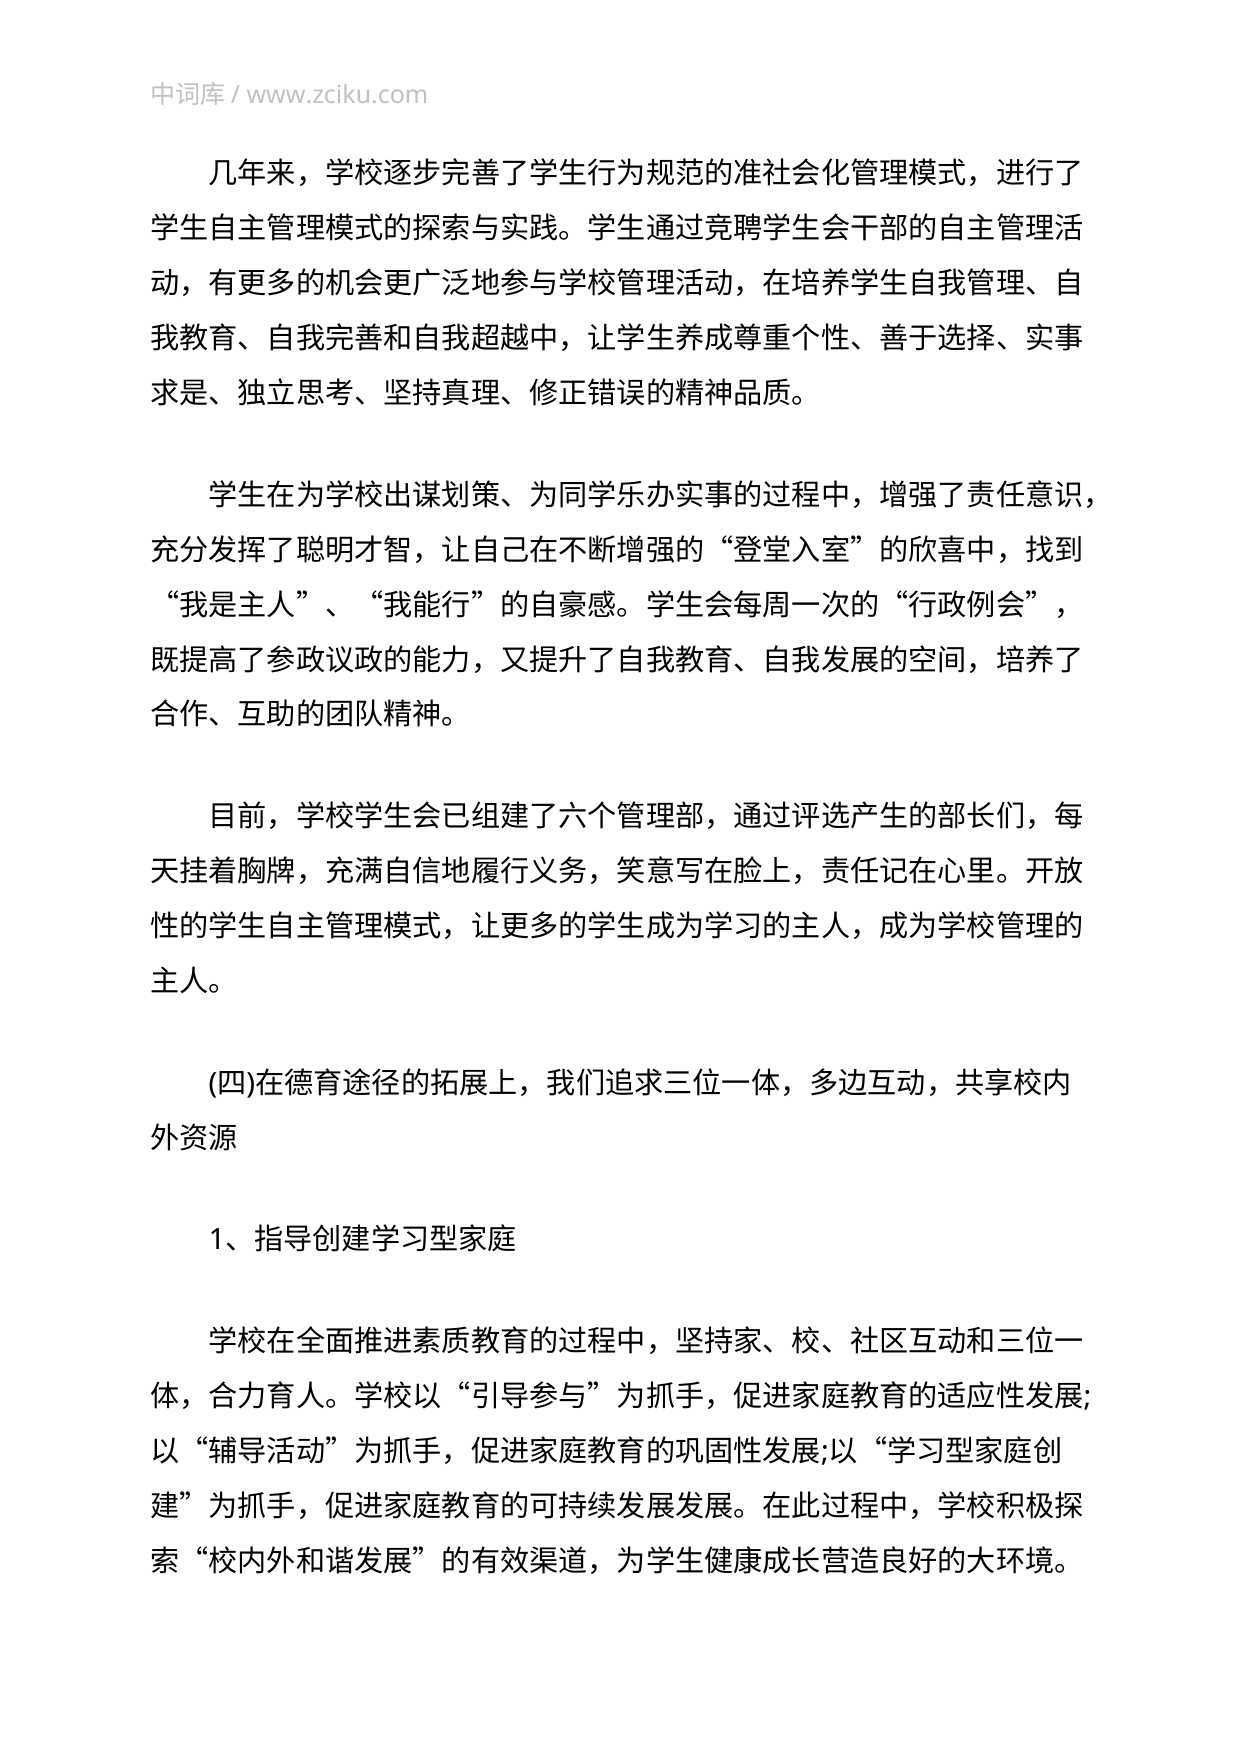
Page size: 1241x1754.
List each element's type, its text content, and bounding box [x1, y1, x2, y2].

text 目前，学校学生会已组建了六个管理部，通过评选产生的部长们，每天挂着胸牌，充满自信地履行义务，笑意写在脸上，责任记在心里。开放性的学生自主管理模式，让更多的学生成为学习的主人，成为学校管理的主人。 [150, 793, 1090, 1000]
text 几年来，学校逐步完善了学生行为规范的准社会化管理模式，进行了学生自主管理模式的探索与实践。学生通过竞聘学生会干部的自主管理活动，有更多的机会更广泛地参与学校管理活动，在培养学生自我管理、自我教育、自我完善和自我超越中，让学生养成尊重个性、善于选择、实事求是、独立思考、坚持真理、修正错误的精神品质。 [150, 150, 1090, 412]
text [150, 1318, 1090, 1580]
text 学生在为学校出谋划策、为同学乐办实事的过程中，增强了责任意识，充分发挥了聪明才智，让自己在不断增强的“登堂入室”的欣喜中，找到“我是主人”、“我能行”的自豪感。学生会每周一次的“行政例会”，既提高了参政议政的能力，又提升了自我教育、自我发展的空间，培养了合作、互助的团队精神。 [150, 471, 1090, 733]
text 1、指导创建学习型家庭 [150, 1216, 1090, 1258]
text (四)在德育途径的拓展上，我们追求三位一体，多边互动，共享校内外资源 [150, 1059, 1090, 1156]
